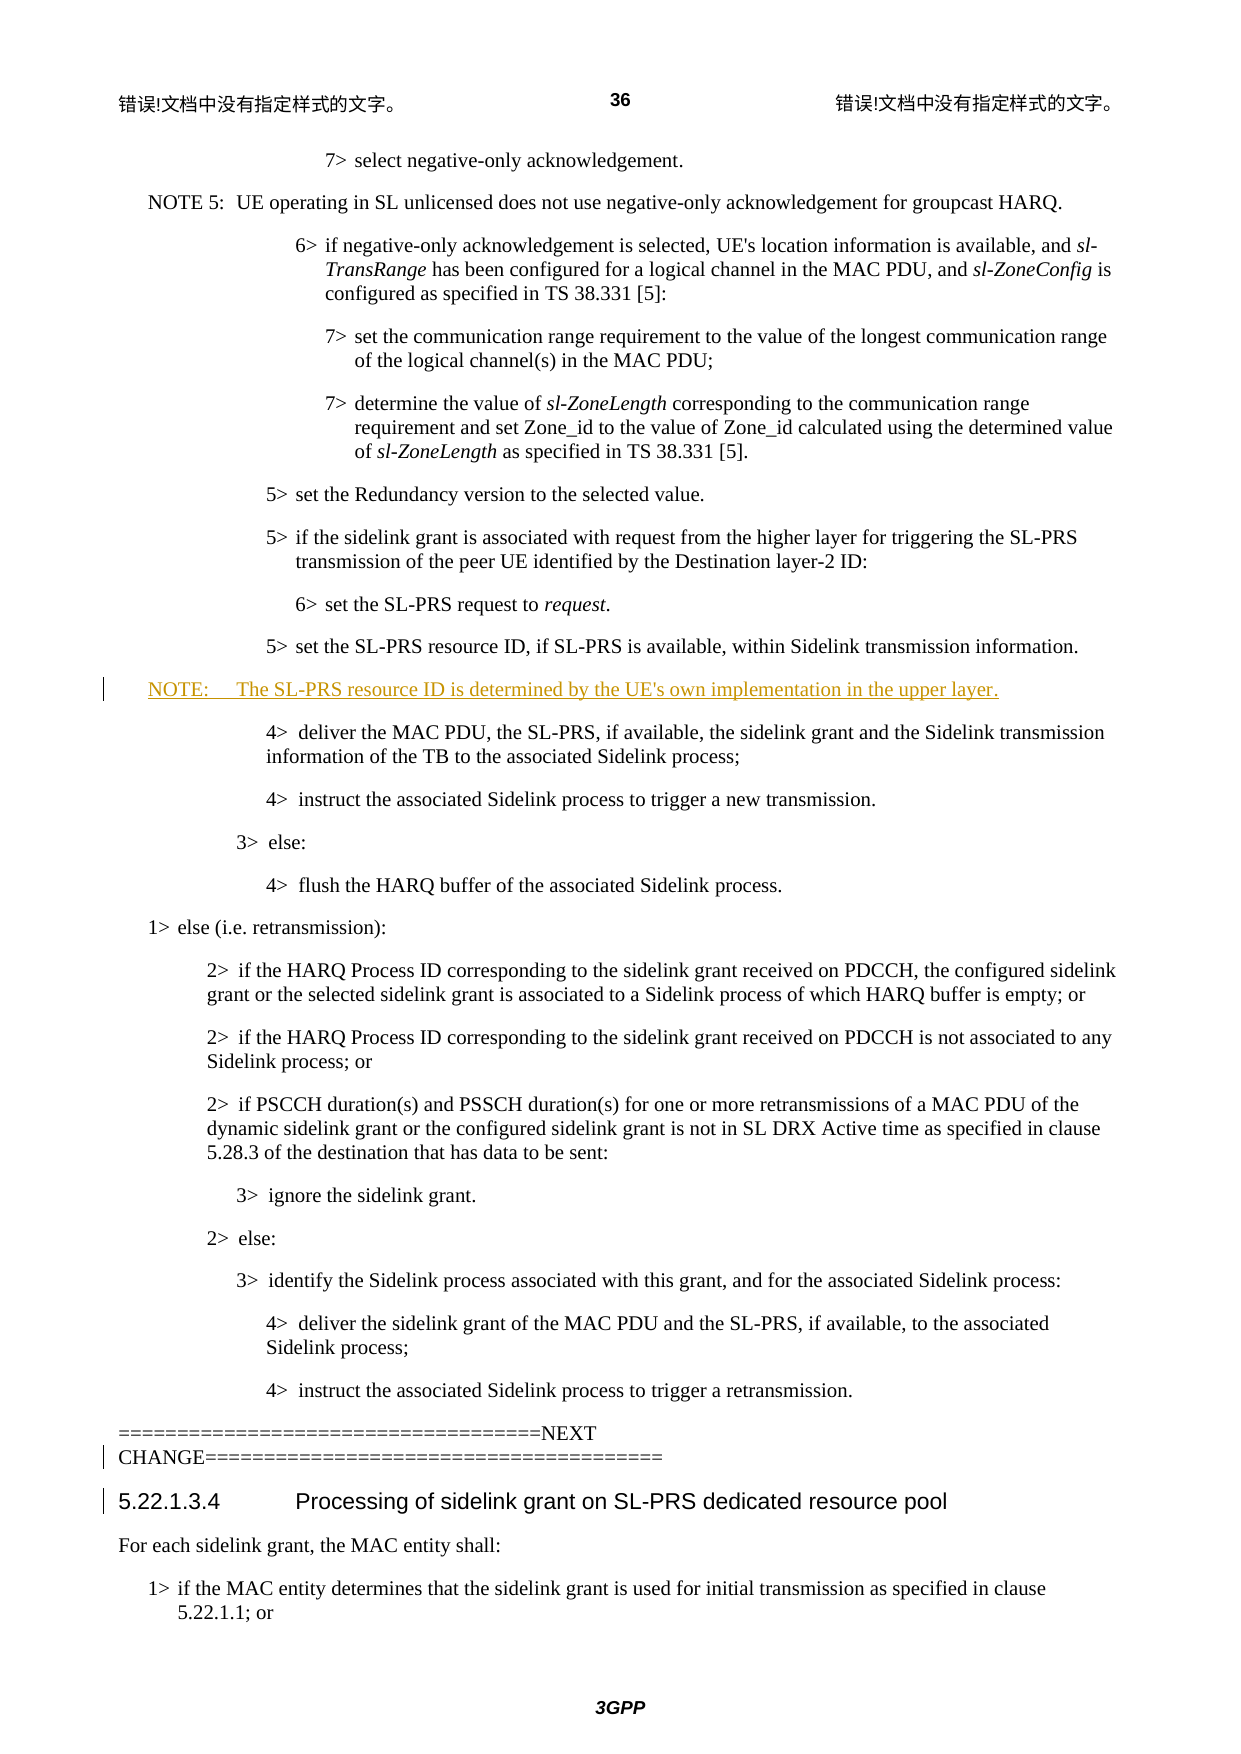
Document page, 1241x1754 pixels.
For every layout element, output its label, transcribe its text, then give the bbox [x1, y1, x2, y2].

text 2> if the HARQ Process ID corresponding to the sidelink grant received on PDCCH is not associated to any Sidelink process; or [207, 1025, 1122, 1073]
text 7> select negative-only acknowledgement. [325, 147, 1122, 172]
text ====================================NEXT CHANGE======================================= [118, 1421, 1122, 1469]
text 6> if negative-only acknowledgement is selected, UE's location information is available, and sl-TransRange has been configured for a logical channel in the MAC PDU, and sl-ZoneConfig is configured as specified in TS 38.331 [5]: [295, 233, 1122, 305]
text 4> instruct the associated Sidelink process to trigger a retransmission. [266, 1378, 1122, 1402]
text 2> else: [207, 1226, 1122, 1250]
text 7> determine the value of sl-ZoneLength corresponding to the communication range requirement and set Zone_id to the value of Zone_id calculated using the determined value of sl-ZoneLength as specified in TS 38.331 [5]. [325, 391, 1122, 463]
text NOTE 5: UE operating in SL unlicensed does not use negative-only acknowledgement for groupcast HARQ. [148, 190, 1122, 214]
text 4> deliver the MAC PDU, the SL-PRS, if available, the sidelink grant and the Sidelink transmission information of the TB to the associated Sidelink process; [266, 720, 1122, 768]
text 4> instruct the associated Sidelink process to trigger a new transmission. [266, 787, 1122, 811]
text 3> ignore the sidelink grant. [236, 1183, 1122, 1207]
text 5.22.1.3.4 Processing of sidelink grant on SL-PRS dedicated resource pool [118, 1488, 1122, 1514]
text 4> flush the HARQ buffer of the associated Sidelink process. [266, 872, 1122, 897]
text 1> else (i.e. retransmission): [148, 915, 1122, 939]
text 6> set the SL-PRS request to request. [295, 592, 1122, 616]
text 1> if the MAC entity determines that the sidelink grant is used for initial transmission as specified in clause 5.22.1.1; or [148, 1576, 1122, 1624]
text 5> if the sidelink grant is associated with request from the higher layer for triggering the SL-PRS transmission of the peer UE identified by the Destination layer-2 ID: [266, 525, 1122, 573]
text 3> else: [236, 830, 1122, 854]
text 5> set the SL-PRS resource ID, if SL-PRS is available, within Sidelink transmission information. [266, 634, 1122, 658]
text 5> set the Redundancy version to the selected value. [266, 482, 1122, 506]
text For each sidelink grant, the MAC entity shall: [118, 1533, 1122, 1557]
text 4> deliver the sidelink grant of the MAC PDU and the SL-PRS, if available, to the associated Sidelink process; [266, 1311, 1122, 1359]
text 2> if PSCCH duration(s) and PSSCH duration(s) for one or more retransmissions of a MAC PDU of the dynamic sidelink grant or the configured sidelink grant is not in SL DRX Active time as specified in clause 5.28.3 of the destination that has data to be sent: [207, 1092, 1122, 1164]
text 7> set the communication range requirement to the value of the longest communication range of the logical channel(s) in the MAC PDU; [325, 324, 1122, 372]
text 3> identify the Sidelink process associated with this grant, and for the associated Sidelink process: [236, 1268, 1122, 1292]
text 2> if the HARQ Process ID corresponding to the sidelink grant received on PDCCH, the configured sidelink grant or the selected sidelink grant is associated to a Sidelink process of which HARQ buffer is empty; or [207, 958, 1122, 1006]
